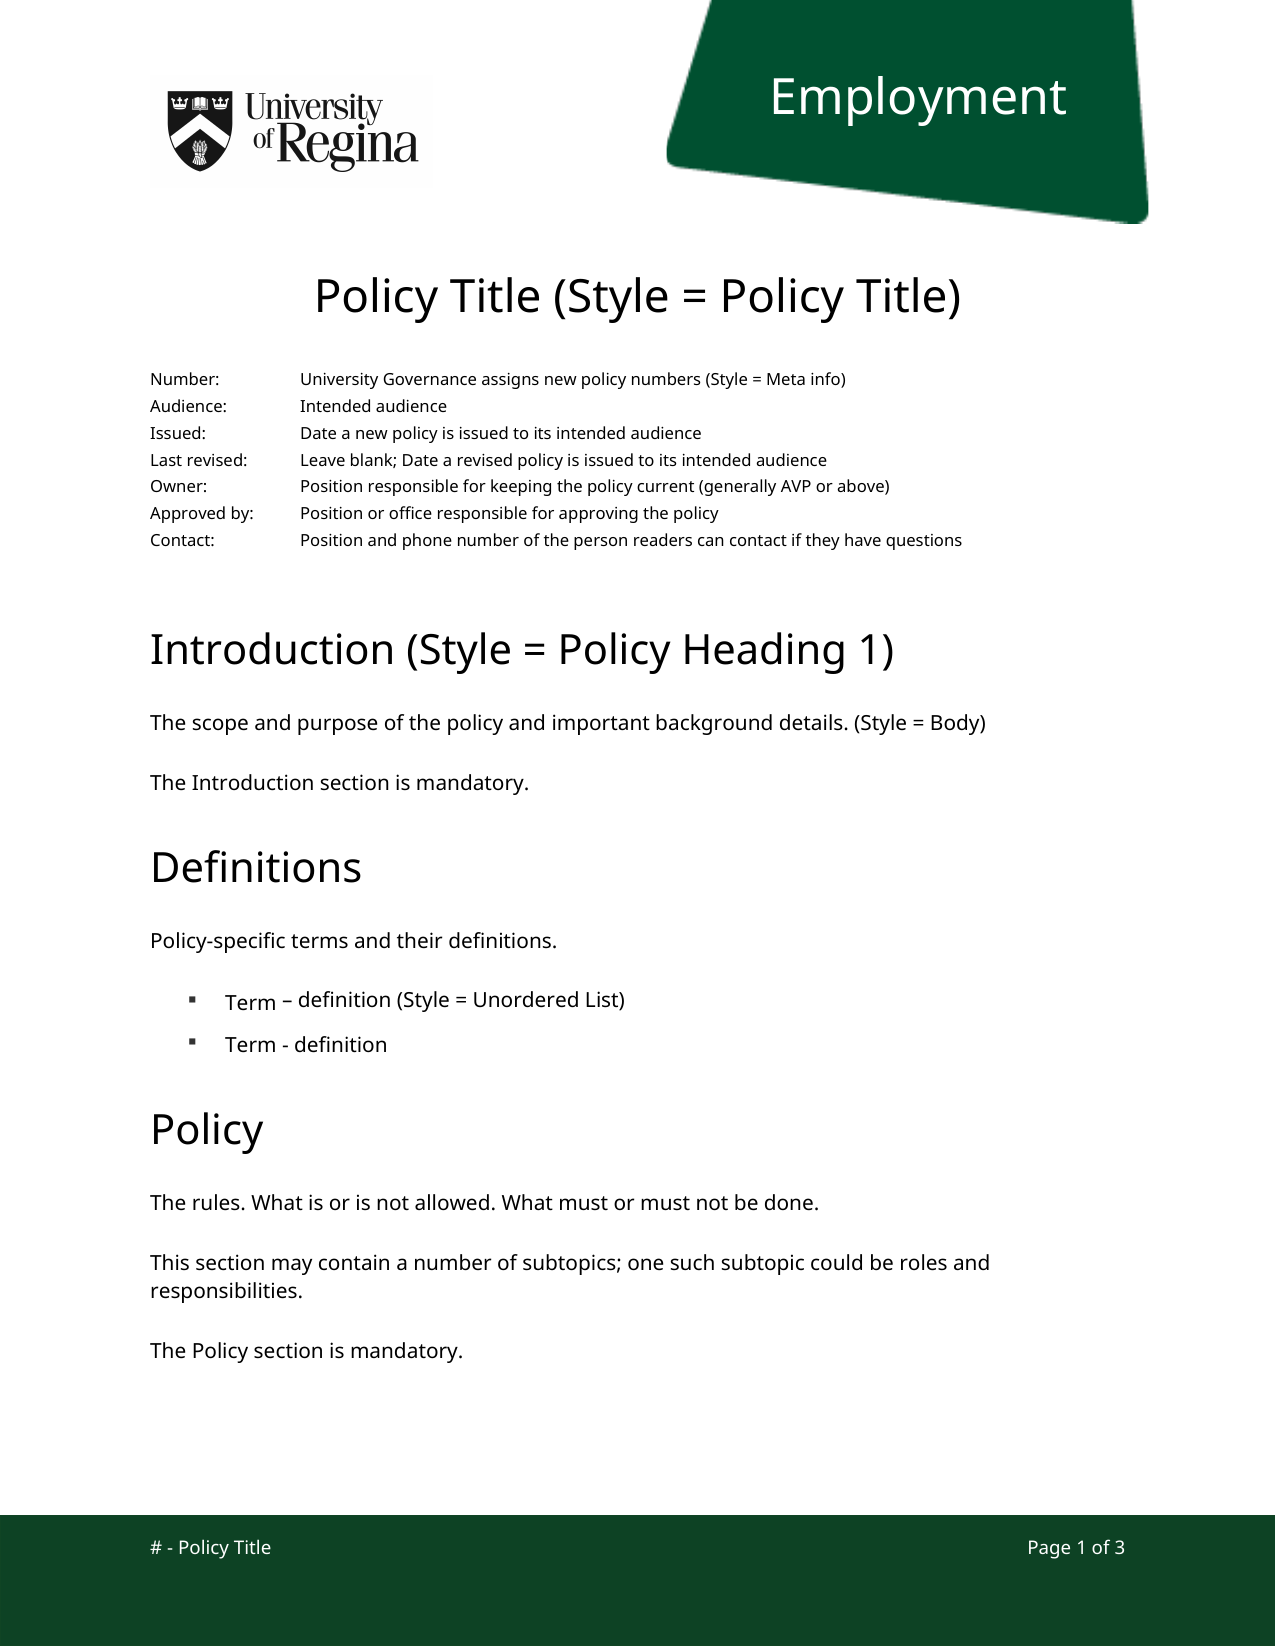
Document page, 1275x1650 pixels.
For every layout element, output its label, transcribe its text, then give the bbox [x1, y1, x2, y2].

list Term - definition [187, 1027, 1125, 1058]
text Owner: Position responsible for keeping the policy current (generally AVP or above) [150, 475, 1125, 498]
text The rules. What is or is not allowed. What must or must not be done. [150, 1188, 1125, 1217]
text Audience: Intended audience [150, 394, 1125, 417]
text This section may contain a number of subtopics; one such subtopic could be roles and responsibilities. [150, 1248, 1125, 1305]
text The Policy section is mandatory. [150, 1336, 1125, 1364]
picture [150, 75, 433, 188]
text Contact: Position and phone number of the person readers can contact if they have questions [150, 529, 1125, 552]
subtitle Definitions [150, 838, 1125, 895]
picture [666, 0, 1149, 224]
text The Introduction section is mandatory. [150, 768, 1125, 796]
text Approved by: Position or office responsible for approving the policy [150, 502, 1125, 525]
subtitle Policy [150, 1100, 1125, 1157]
title Policy Title (Style = Policy Title) [150, 263, 1125, 326]
text Issued: Date a new policy is issued to its intended audience [150, 421, 1125, 444]
text Last revised: Leave blank; Date a revised policy is issued to its intended audience [150, 448, 1125, 471]
text Number: University Governance assigns new policy numbers (Style = Meta info) [150, 368, 1125, 390]
subtitle Introduction (Style = Policy Heading 1) [150, 620, 1125, 677]
list Term – definition (Style = Unordered List) [187, 986, 1125, 1017]
text The scope and purpose of the policy and important background details. (Style = Body) [150, 708, 1125, 737]
text Policy-specific terms and their definitions. [150, 926, 1125, 954]
